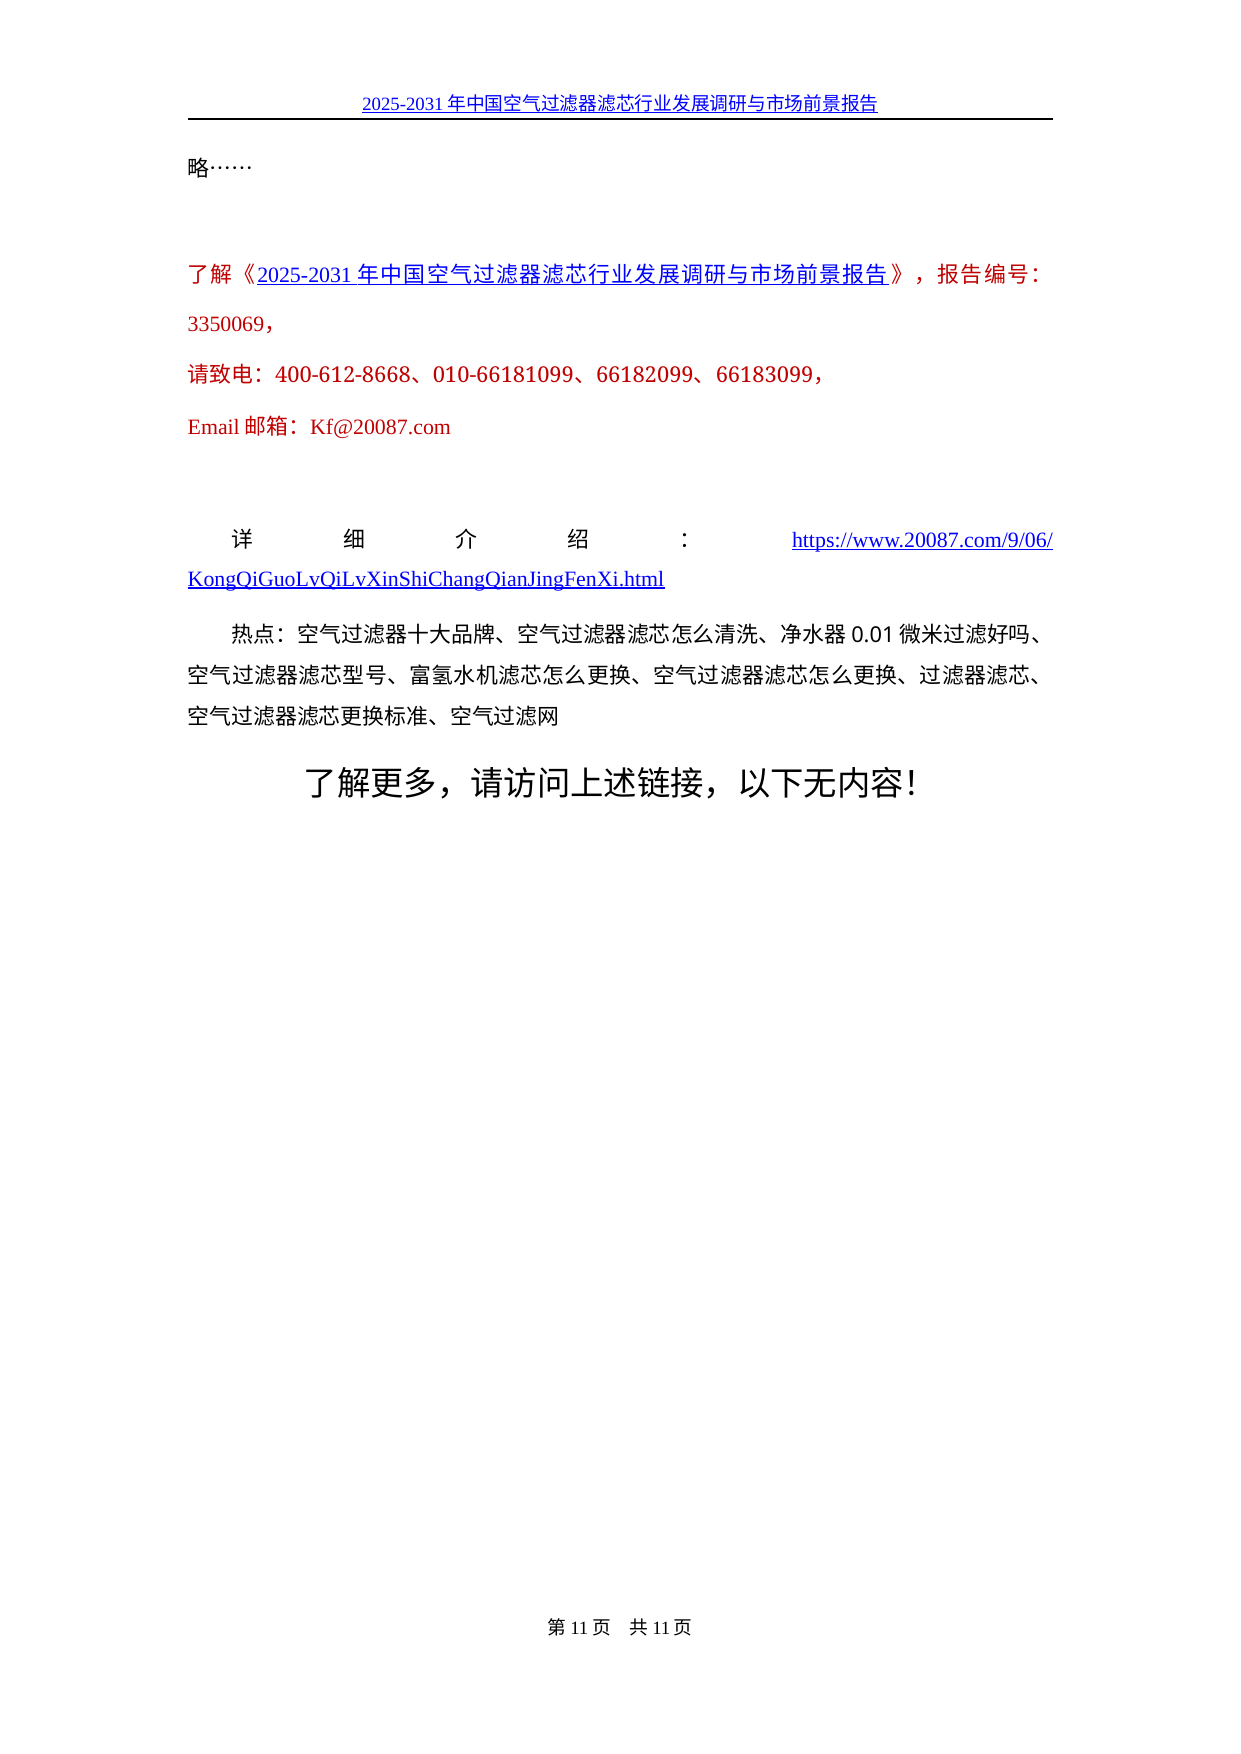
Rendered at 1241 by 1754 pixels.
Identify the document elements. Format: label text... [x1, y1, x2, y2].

text 热点：空气过滤器十大品牌、空气过滤器滤芯怎么清洗、净水器0.01微米过滤好吗、空气过滤器滤芯型号、富氢水机滤芯怎么更换、空气过滤器滤芯怎么更换、过滤器滤芯、空气过滤器滤芯更换标准、空气过滤网 [187, 617, 1053, 731]
text Email邮箱：Kf@20087.com [187, 408, 1053, 441]
title 了解更多，请访问上述链接，以下无内容！ [187, 748, 1053, 813]
text 了解《2025-2031年中国空气过滤器滤芯行业发展调研与市场前景报告》，报告编号：3350069， [187, 257, 1053, 338]
text 详细介绍：https://www.20087.com/9/06/KongQiGuoLvQiLvXinShiChangQianJingFenXi.html [187, 521, 1053, 594]
text 请致电：400-612-8668、010-66181099、66182099、66183099， [187, 357, 1053, 389]
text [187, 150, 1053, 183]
